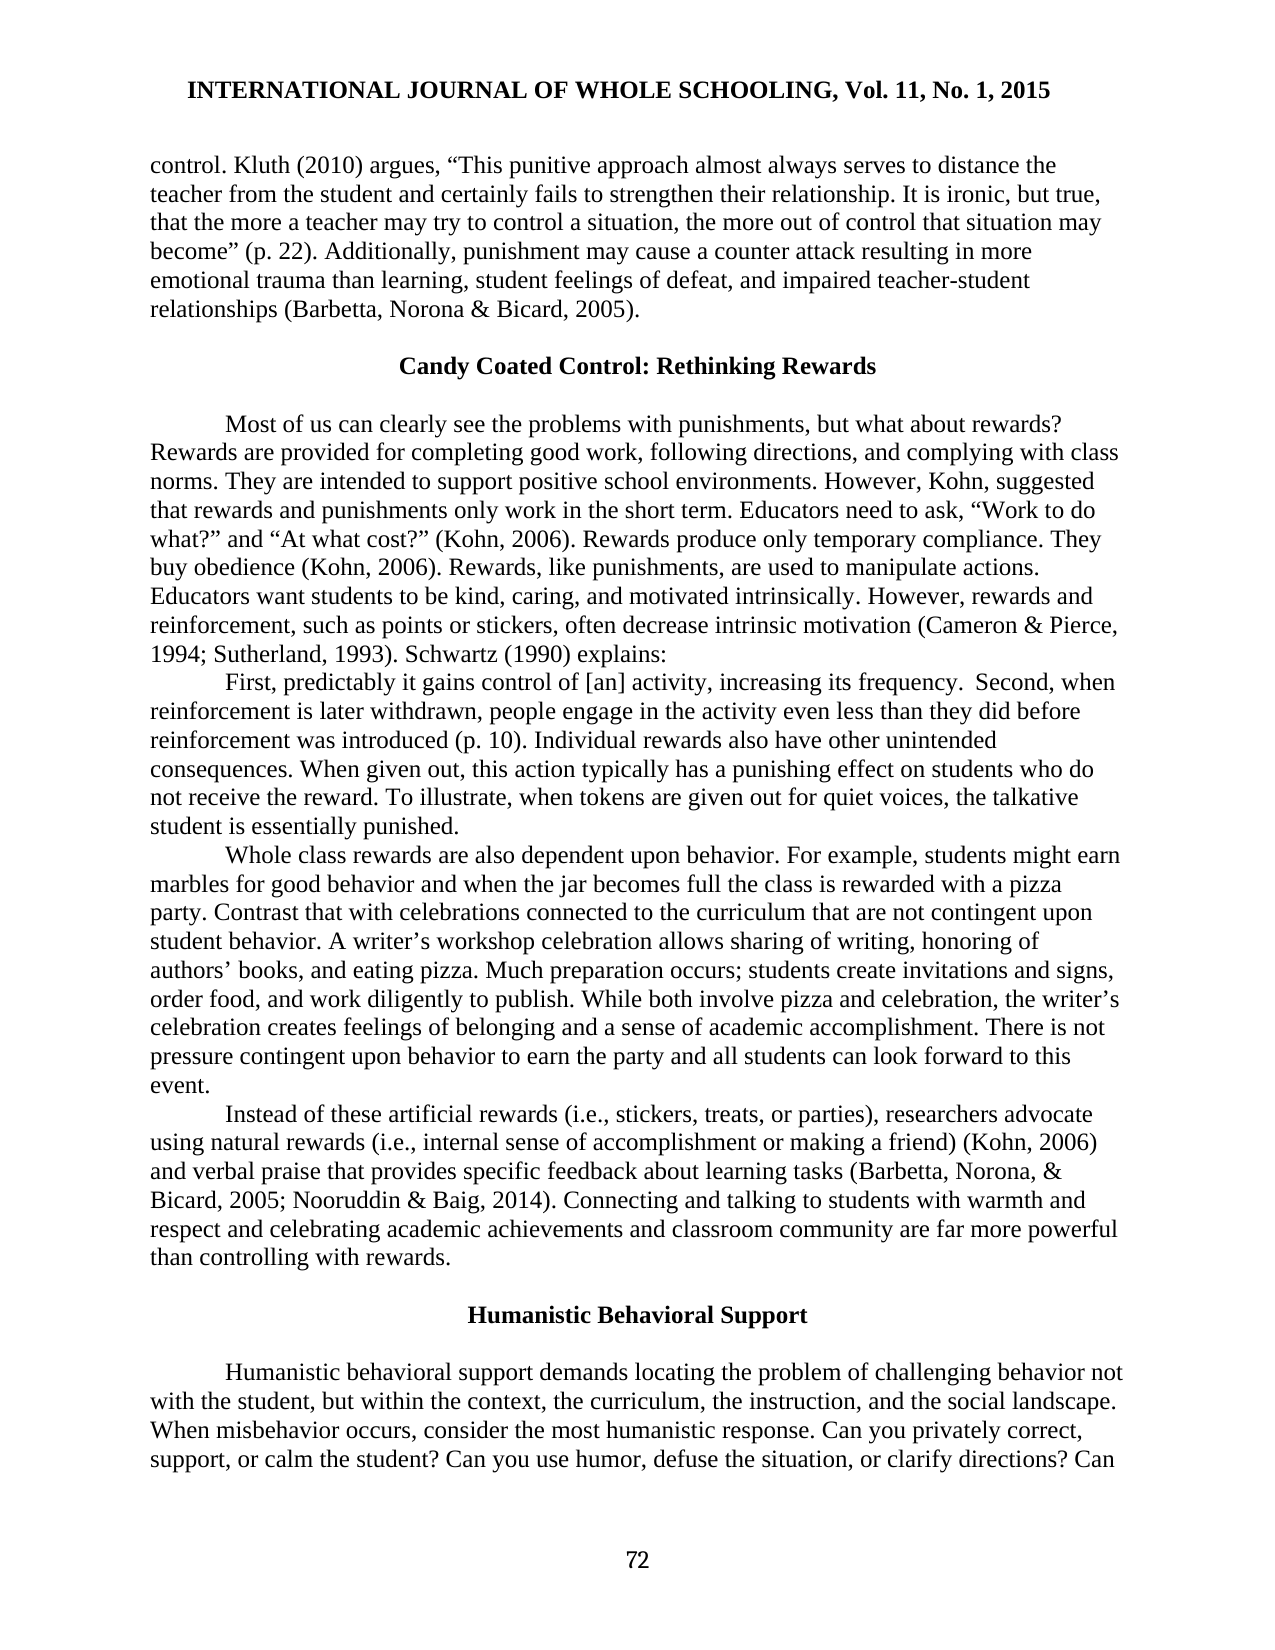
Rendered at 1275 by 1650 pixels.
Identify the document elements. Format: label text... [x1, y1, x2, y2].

text Candy Coated Control: Rethinking Rewards [150, 351, 1125, 380]
text Humanistic Behavioral Support [150, 1300, 1125, 1329]
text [150, 1357, 1125, 1472]
text First, predictably it gains control of [an] activity, increasing its frequency. Second, when reinforcement is later withdrawn, people engage in the activity even less than they did before reinforcement was introduced (p. 10). Individual rewards also have other unintended consequences. When given out, this action typically has a punishing effect on students who do not receive the reward. To illustrate, when tokens are given out for quiet voices, the talkative student is essentially punished. [150, 667, 1125, 840]
text Instead of these artificial rewards (i.e., stickers, treats, or parties), researchers advocate using natural rewards (i.e., internal sense of accomplishment or making a friend) (Kohn, 2006) and verbal praise that provides specific feedback about learning tasks (Barbetta, Norona, & Bicard, 2005; Nooruddin & Baig, 2014). Connecting and talking to students with warmth and respect and celebrating academic achievements and classroom community are far more powerful than controlling with rewards. [150, 1099, 1125, 1271]
text Most of us can clearly see the problems with punishments, but what about rewards? Rewards are provided for completing good work, following directions, and complying with class norms. They are intended to support positive school environments. However, Kohn, suggested that rewards and punishments only work in the short term. Educators need to ask, “Work to do what?” and “At what cost?” (Kohn, 2006). Rewards produce only temporary compliance. They buy obedience (Kohn, 2006). Rewards, like punishments, are used to manipulate actions. Educators want students to be kind, caring, and motivated intrinsically. However, rewards and reinforcement, such as points or stickers, often decrease intrinsic motivation (Cameron & Pierce, 1994; Sutherland, 1993). Schwartz (1990) explains: [150, 409, 1125, 667]
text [150, 150, 1125, 322]
text Whole class rewards are also dependent upon behavior. For example, students might earn marbles for good behavior and when the jar becomes full the class is rewarded with a pizza party. Contrast that with celebrations connected to the curriculum that are not contingent upon student behavior. A writer’s workshop celebration allows sharing of writing, honoring of authors’ books, and eating pizza. Much preparation occurs; students create invitations and signs, order food, and work diligently to publish. While both involve pizza and celebration, the writer’s celebration creates feelings of belonging and a sense of academic accomplishment. There is not pressure contingent upon behavior to earn the party and all students can look forward to this event. [150, 840, 1125, 1099]
